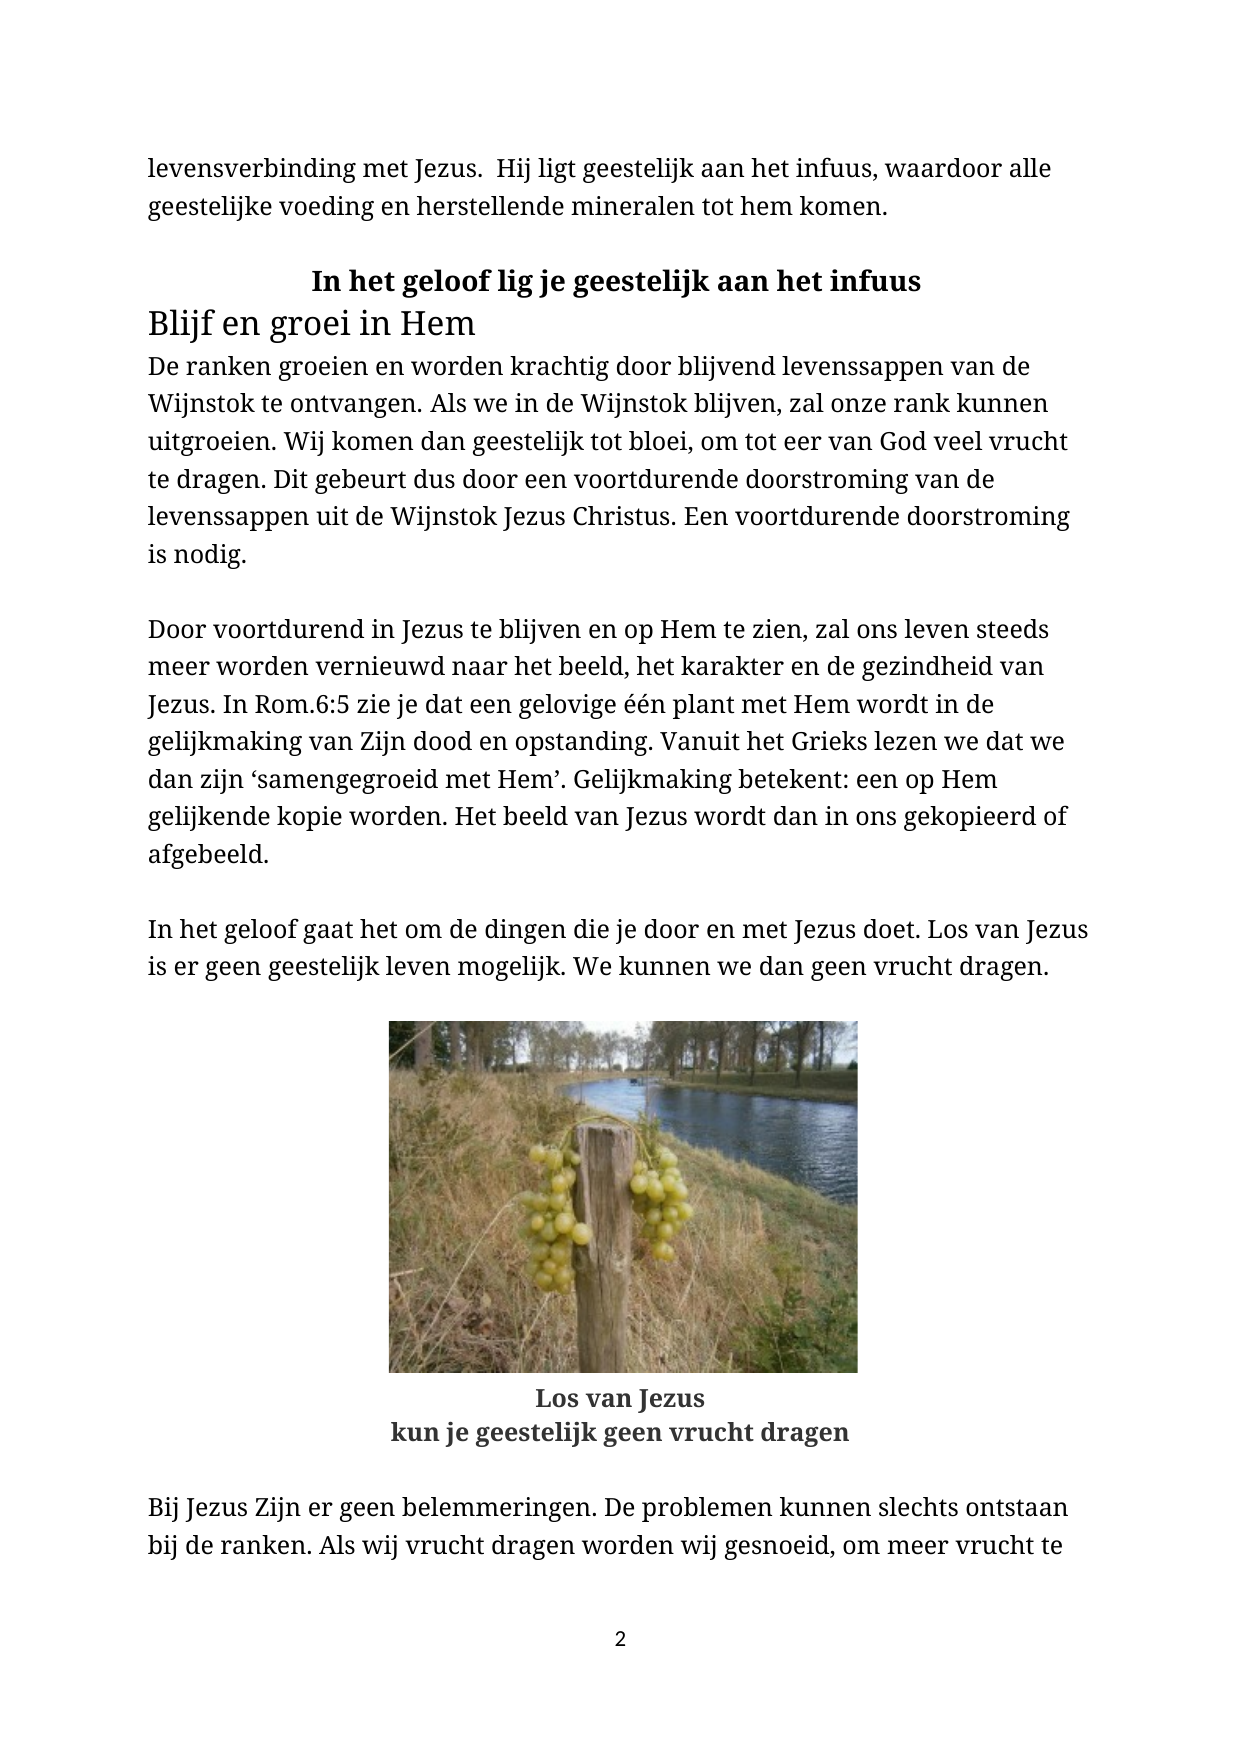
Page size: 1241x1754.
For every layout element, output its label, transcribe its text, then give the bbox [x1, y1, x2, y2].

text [148, 1487, 1093, 1562]
text Los van Jezus [148, 1380, 1093, 1414]
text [148, 148, 1093, 223]
text De ranken groeien en worden krachtig door blijvend levenssappen van de Wijnstok te ontvangen. Als we in de Wijnstok blijven, zal onze rank kunnen uitgroeien. Wij komen dan geestelijk tot bloei, om tot eer van God veel vrucht te dragen. Dit gebeurt dus door een voortdurende doorstroming van de levenssappen uit de Wijnstok Jezus Christus. Een voortdurende doorstroming is nodig. [148, 345, 1093, 571]
text In het geloof gaat het om de dingen die je door en met Jezus doet. Los van Jezus is er geen geestelijk leven mogelijk. We kunnen we dan geen vrucht dragen. [148, 908, 1093, 983]
text Door voortdurend in Jezus te blijven en op Hem te zien, zal ons leven steeds meer worden vernieuwd naar het beeld, het karakter en de gezindheid van Jezus. In Rom.6:5 zie je dat een gelovige één plant met Hem wordt in de gelijkmaking van Zijn dood en opstanding. Vanuit het Grieks lezen we dat we dan zijn ‘samengegroeid met Hem’. Gelijkmaking betekent: een op Hem gelijkende kopie worden. Het beeld van Jezus wordt dan in ons gekopieerd of afgebeeld. [148, 608, 1093, 871]
text In het geloof lig je geestelijk aan het infuus [148, 261, 1093, 299]
text kun je geestelijk geen vrucht dragen [148, 1414, 1093, 1448]
picture [388, 1021, 858, 1373]
text Blijf en groei in Hem [148, 299, 1093, 345]
